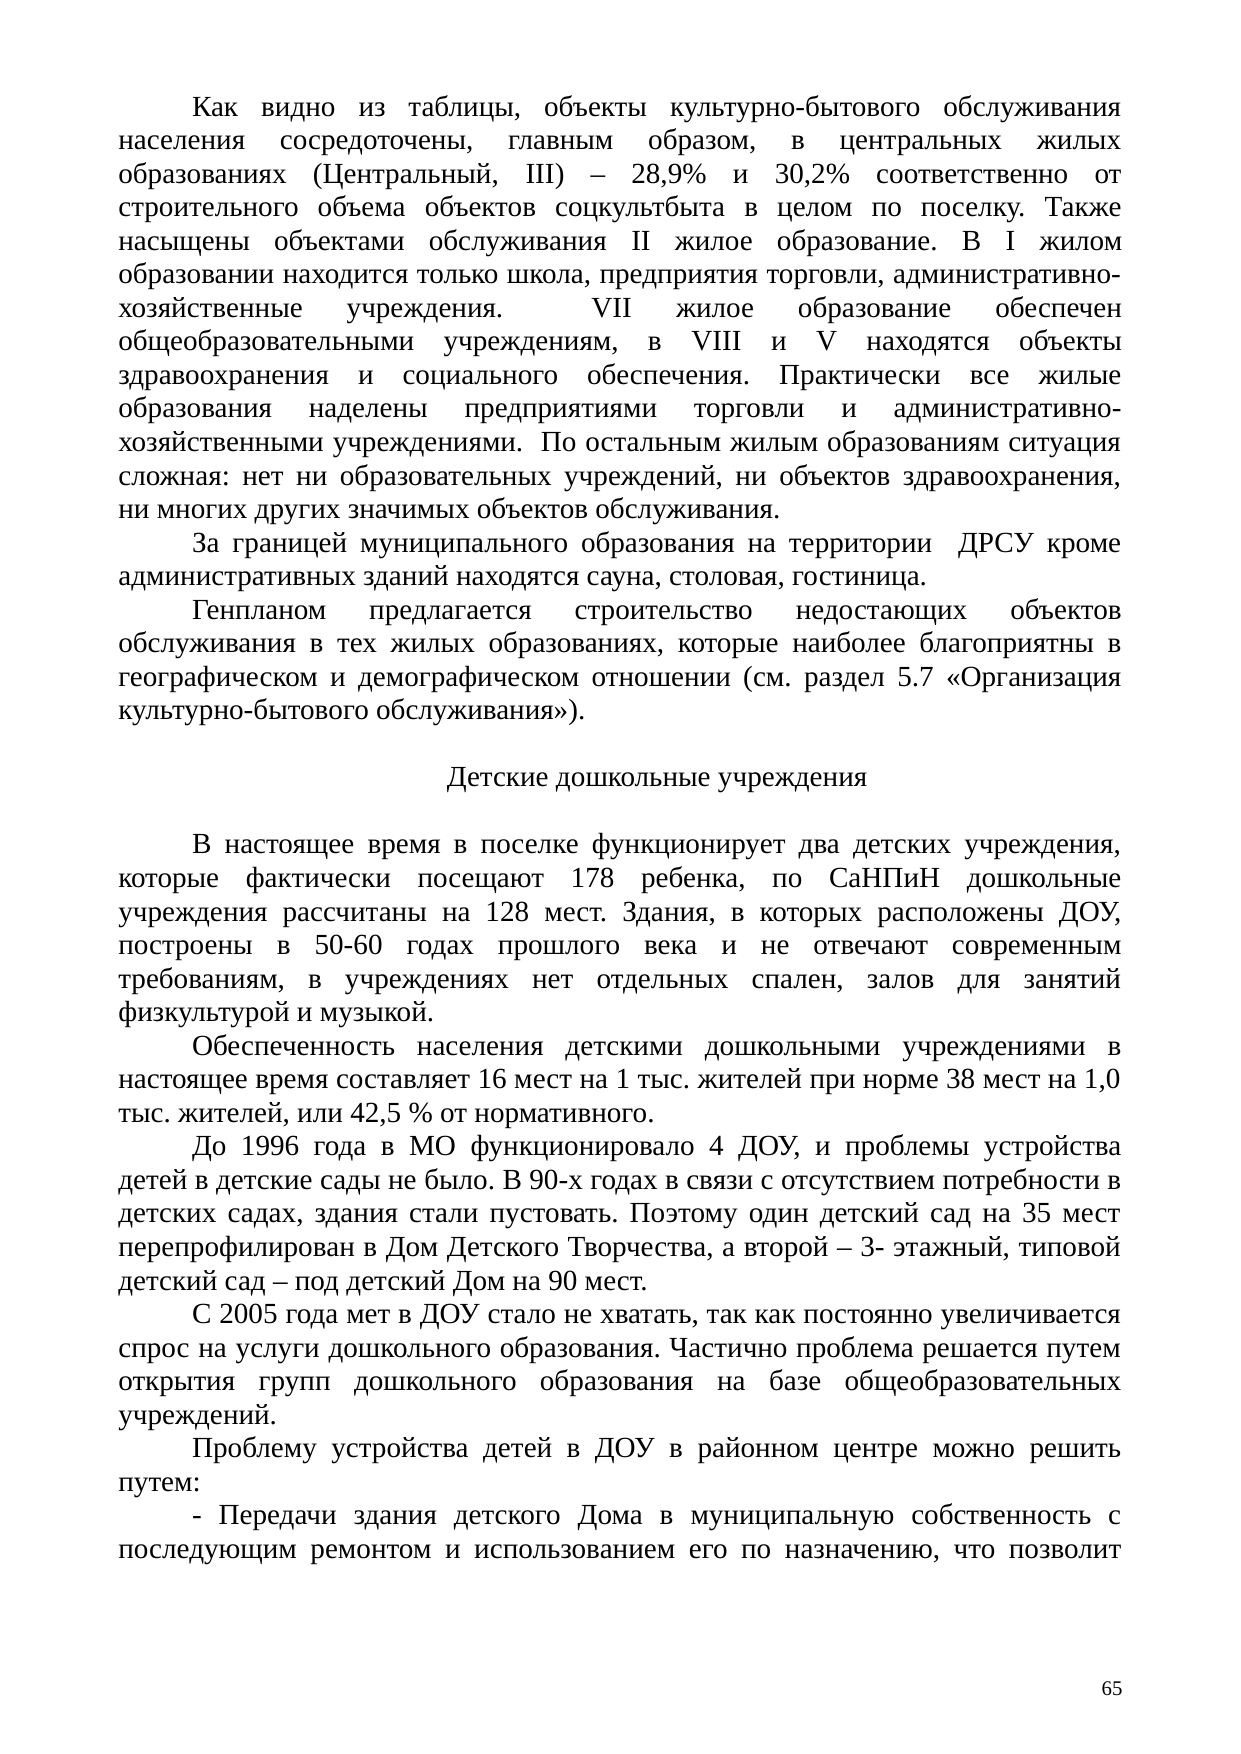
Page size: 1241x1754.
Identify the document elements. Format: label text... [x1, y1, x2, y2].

text Обеспеченность населения детскими дошкольными учреждениями в настоящее время составляет 16 мест на 1 тыс. жителей при норме 38 мест на 1,0 тыс. жителей, или 42,5 % от нормативного. [118, 1028, 1122, 1128]
text До 1996 года в МО функционировало 4 ДОУ, и проблемы устройства детей в детские сады не было. В 90-х годах в связи с отсутствием потребности в детских садах, здания стали пустовать. Поэтому один детский сад на 35 мест перепрофилирован в Дом Детского Творчества, а второй – 3- этажный, типовой детский сад – под детский Дом на 90 мест. [118, 1128, 1122, 1296]
text Детские дошкольные учреждения [118, 759, 1122, 793]
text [118, 1497, 1122, 1564]
text С 2005 года мет в ДОУ стало не хватать, так как постоянно увеличивается спрос на услуги дошкольного образования. Частично проблема решается путем открытия групп дошкольного образования на базе общеобразовательных учреждений. [118, 1296, 1122, 1430]
text За границей муниципального образования на территории ДРСУ кроме административных зданий находятся сауна, столовая, гостиница. [118, 525, 1122, 592]
text Как видно из таблицы, объекты культурно-бытового обслуживания населения сосредоточены, главным образом, в центральных жилых образованиях (Центральный, III) – 28,9% и 30,2% соответственно от строительного объема объектов соцкультбыта в целом по поселку. Также насыщены объектами обслуживания II жилое образование. В I жилом образовании находится только школа, предприятия торговли, административно-хозяйственные учреждения. VII жилое образование обеспечен общеобразовательными учреждениям, в VIII и V находятся объекты здравоохранения и социального обеспечения. Практически все жилые образования наделены предприятиями торговли и административно-хозяйственными учреждениями. По остальным жилым образованиям ситуация сложная: нет ни образовательных учреждений, ни объектов здравоохранения, ни многих других значимых объектов обслуживания. [118, 89, 1122, 525]
text Проблему устройства детей в ДОУ в районном центре можно решить путем: [118, 1430, 1122, 1497]
text Генпланом предлагается строительство недостающих объектов обслуживания в тех жилых образованиях, которые наиболее благоприятны в географическом и демографическом отношении (см. раздел 5.7 «Организация культурно-бытового обслуживания»). [118, 592, 1122, 726]
text В настоящее время в поселке функционирует два детских учреждения, которые фактически посещают 178 ребенка, по СаНПиН дошкольные учреждения рассчитаны на 128 мест. Здания, в которых расположены ДОУ, построены в 50-60 годах прошлого века и не отвечают современным требованиям, в учреждениях нет отдельных спален, залов для занятий физкультурой и музыкой. [118, 827, 1122, 1028]
